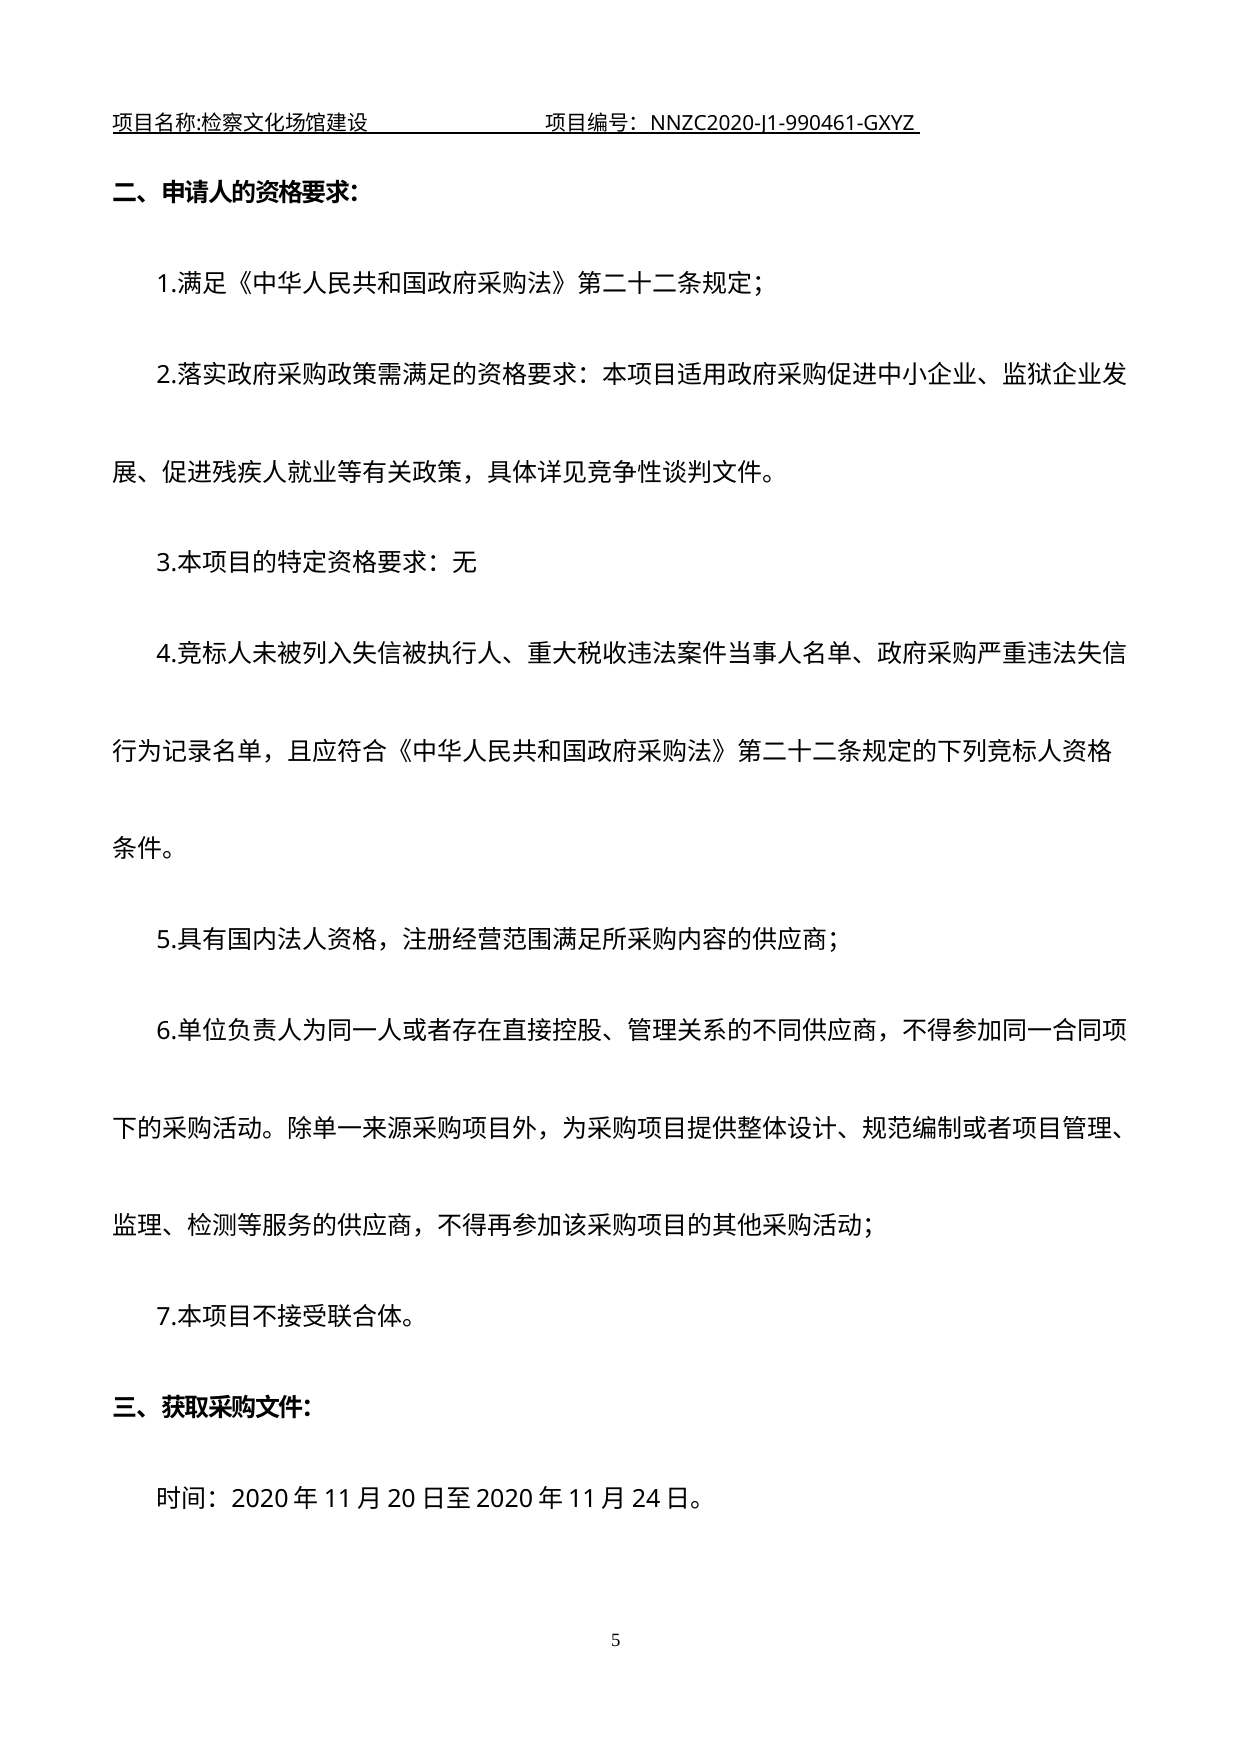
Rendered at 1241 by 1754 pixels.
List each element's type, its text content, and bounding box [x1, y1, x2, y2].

text 三、获取采购文件： [112, 1373, 1128, 1438]
text 时间：2020年11月20日至2020年11月24日。 [156, 1464, 1128, 1529]
text 3.本项目的特定资格要求：无 [112, 528, 1128, 593]
text 6.单位负责人为同一人或者存在直接控股、管理关系的不同供应商，不得参加同一合同项下的采购活动。除单一来源采购项目外，为采购项目提供整体设计、规范编制或者项目管理、监理、检测等服务的供应商，不得再参加该采购项目的其他采购活动； [112, 996, 1128, 1256]
text 1.满足《中华人民共和国政府采购法》第二十二条规定； [112, 249, 1128, 314]
text 2.落实政府采购政策需满足的资格要求：本项目适用政府采购促进中小企业、监狱企业发展、促进残疾人就业等有关政策，具体详见竞争性谈判文件。 [112, 340, 1128, 503]
text 4.竞标人未被列入失信被执行人、重大税收违法案件当事人名单、政府采购严重违法失信行为记录名单，且应符合《中华人民共和国政府采购法》第二十二条规定的下列竞标人资格条件。 [112, 619, 1128, 879]
text 7.本项目不接受联合体。 [112, 1282, 1128, 1347]
text 5.具有国内法人资格，注册经营范围满足所采购内容的供应商； [112, 905, 1128, 970]
text 二、申请人的资格要求： [112, 158, 1128, 223]
